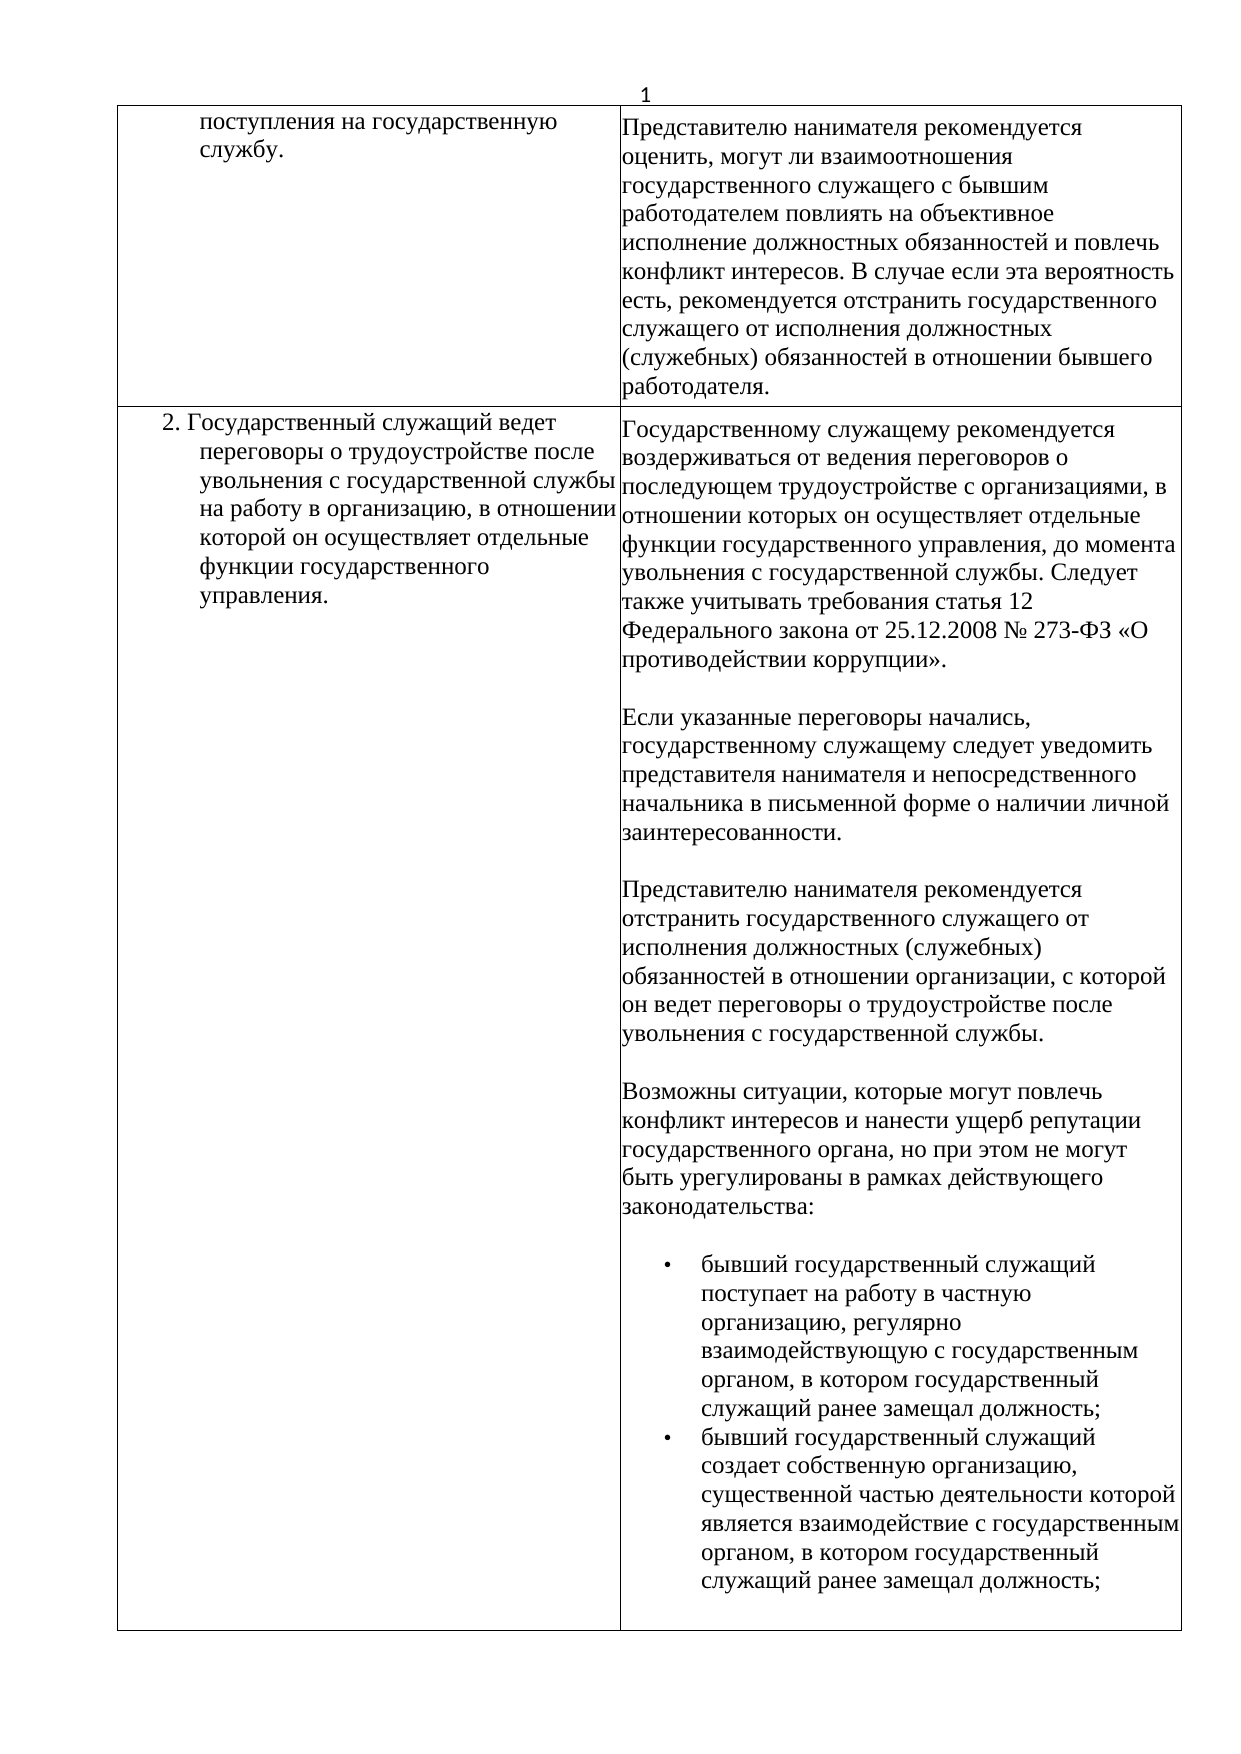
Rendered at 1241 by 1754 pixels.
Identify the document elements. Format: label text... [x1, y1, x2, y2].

table_cell Государственному служащему рекомендуется воздерживаться от ведения переговоров о последующем трудоустройстве с организациями, в отношении которых он осуществляет отдельные функции государственного управления, до момента увольнения с государственной службы. Следует также учитывать требования статья 12 Федерального закона от 25.12.2008 № 273-ФЗ «О противодействии коррупции». Если указанные переговоры начались, государственному служащему следует уведомить представителя нанимателя и непосредственного начальника в письменной форме о наличии личной заинтересованности. Представителю нанимателя рекомендуется отстранить государственного служащего от исполнения должностных (служебных) обязанностей в отношении организации, с которой он ведет переговоры о трудоустройстве после увольнения с государственной службы. Возможны ситуации, которые могут повлечь конфликт интересов и нанести ущерб репутации государственного органа, но при этом не могут быть урегулированы в рамках действующего законодательства: бывший государственный служащий поступает на работу в частную организацию, регулярно взаимодействующую с государственным органом, в котором государственный служащий ранее замещал должность; бывший государственный служащий создает собственную организацию, существенной частью деятельности которой является взаимодействие с государственным органом, в котором государственный служащий ранее замещал должность; [621, 407, 1181, 1630]
table_cell 2. Государственный служащий ведет переговоры о трудоустройстве после увольнения с государственной службы на работу в организацию, в отношении которой он осуществляет отдельные функции государственного управления. [118, 407, 620, 1630]
table_header поступления на государственную службу. [118, 106, 620, 406]
table_header Представителю нанимателя рекомендуется оценить, могут ли взаимоотношения государственного служащего с бывшим работодателем повлиять на объективное исполнение должностных обязанностей и повлечь конфликт интересов. В случае если эта вероятность есть, рекомендуется отстранить государственного служащего от исполнения должностных (служебных) обязанностей в отношении бывшего работодателя. [621, 106, 1181, 406]
